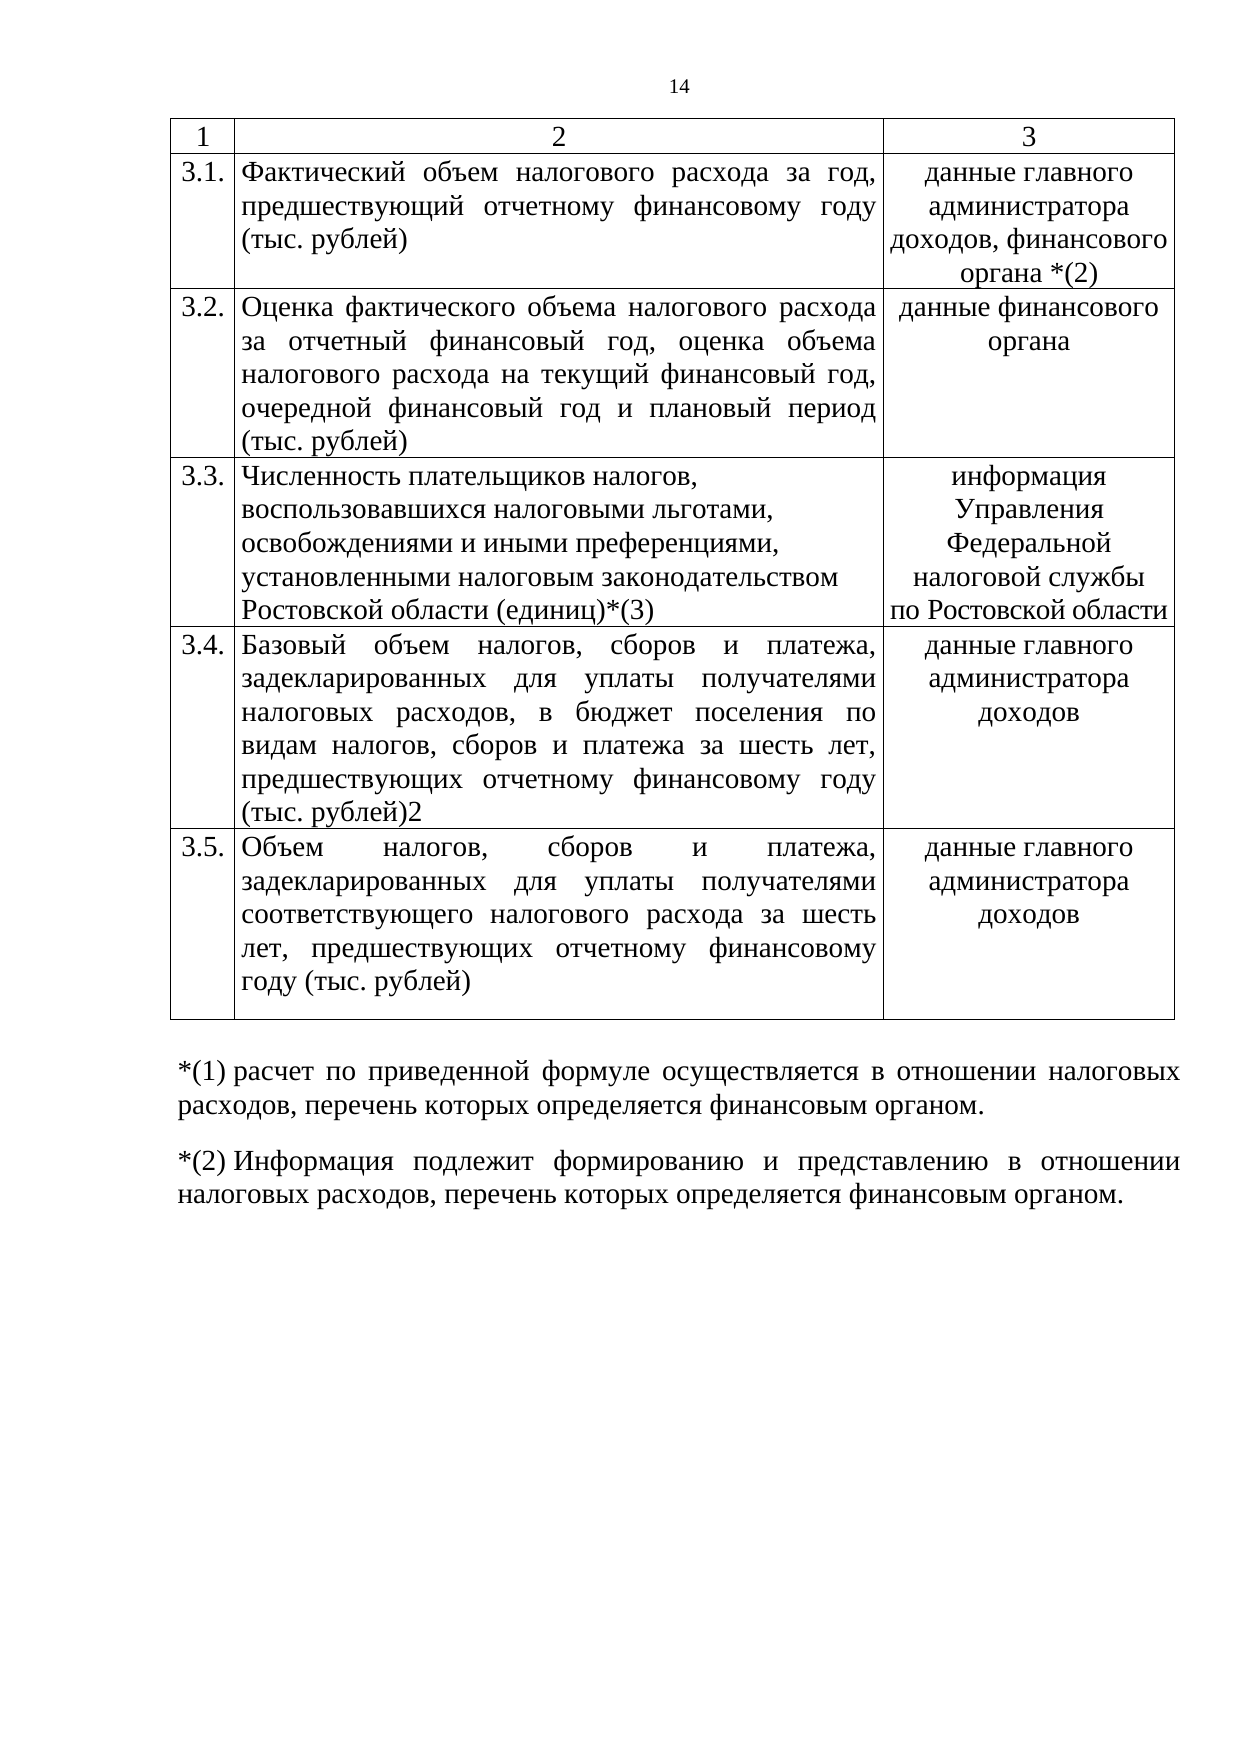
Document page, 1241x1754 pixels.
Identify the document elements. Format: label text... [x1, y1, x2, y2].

table_cell Фактический объем налогового расхода за год, предшествующий отчетному финансовому году (тыс. рублей) [235, 154, 883, 288]
table_cell Численность плательщиков налогов, воспользовавшихся налоговыми льготами, освобождениями и иными преференциями, установленными налоговым законодательством Ростовской области (единиц)*(3) [235, 458, 883, 626]
table_cell Оценка фактического объема налогового расхода за отчетный финансовый год, оценка объема налогового расхода на текущий финансовый год, очередной финансовый год и плановый период (тыс. рублей) [235, 289, 883, 457]
table_cell Объем налогов, сборов и платежа, задекларированных для уплаты получателями соответствующего налогового расхода за шесть лет, предшествующих отчетному финансовому году (тыс. рублей) [235, 829, 883, 1019]
table_cell данные финансового органа [884, 289, 1174, 457]
table_cell 3.3. [171, 458, 234, 626]
table_cell данные главного администратора доходов, финансового органа *(2) [884, 154, 1174, 288]
table_cell данные главного администратора доходов [884, 627, 1174, 828]
table_cell 3.5. [171, 829, 234, 1019]
table_cell 3.4. [171, 627, 234, 828]
table_header 1 [171, 119, 234, 153]
table_header 3 [884, 119, 1174, 153]
table_cell данные главного администратора доходов [884, 829, 1174, 1019]
text *(2) Информация подлежит формированию и представлению в отношении налоговых расходов, перечень которых определяется финансовым органом. [177, 1143, 1181, 1210]
table_cell информация Управления Федеральной налоговой службы по Ростовской области [884, 458, 1174, 626]
table_cell 3.2. [171, 289, 234, 457]
table_cell 3.1. [171, 154, 234, 288]
table_header 2 [235, 119, 883, 153]
table_cell Базовый объем налогов, сборов и платежа, задекларированных для уплаты получателями налоговых расходов, в бюджет поселения по видам налогов, сборов и платежа за шесть лет, предшествующих отчетному финансовому году (тыс. рублей)2 [235, 627, 883, 828]
text *(1) расчет по приведенной формуле осуществляется в отношении налоговых расходов, перечень которых определяется финансовым органом. [177, 1053, 1181, 1121]
